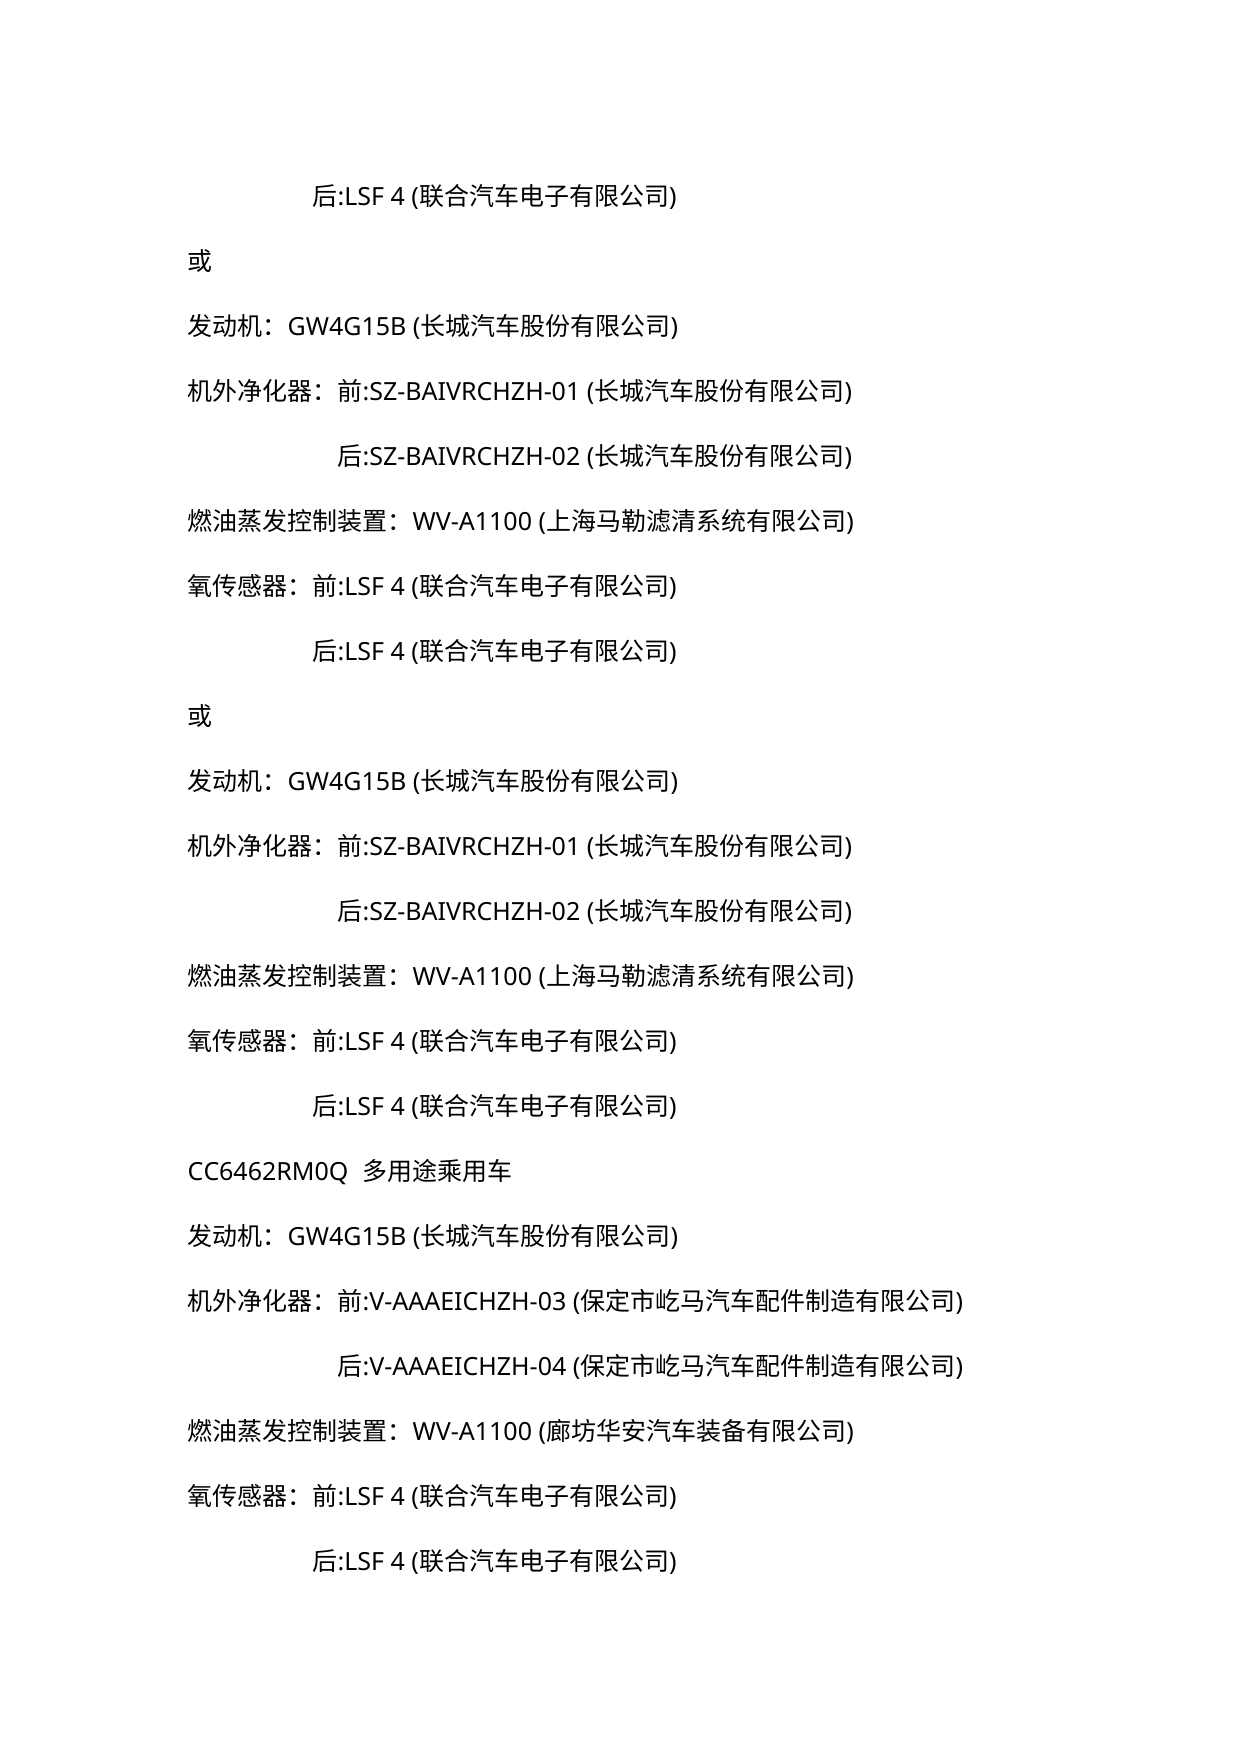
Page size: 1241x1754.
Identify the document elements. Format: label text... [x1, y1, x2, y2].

text 后:LSF 4 (联合汽车电子有限公司) [187, 617, 1053, 682]
text 发动机：GW4G15B (长城汽车股份有限公司) [187, 292, 1053, 357]
text 机外净化器：前:SZ-BAIVRCHZH-01 (长城汽车股份有限公司) [187, 357, 1053, 422]
text 燃油蒸发控制装置：WV-A1100 (廊坊华安汽车装备有限公司) [187, 1397, 1053, 1462]
text 后:SZ-BAIVRCHZH-02 (长城汽车股份有限公司) [187, 877, 1053, 942]
text 后:SZ-BAIVRCHZH-02 (长城汽车股份有限公司) [187, 422, 1053, 487]
text 或 [187, 682, 1053, 747]
text CC6462RM0Q 多用途乘用车 [187, 1137, 1053, 1202]
text 后:LSF 4 (联合汽车电子有限公司) [187, 1527, 1053, 1592]
text 氧传感器：前:LSF 4 (联合汽车电子有限公司) [187, 1462, 1053, 1527]
text 后:V-AAAEICHZH-04 (保定市屹马汽车配件制造有限公司) [187, 1332, 1053, 1397]
text 后:LSF 4 (联合汽车电子有限公司) [187, 162, 1053, 227]
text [187, 1267, 1053, 1332]
text 机外净化器：前:SZ-BAIVRCHZH-01 (长城汽车股份有限公司) [187, 812, 1053, 877]
text 氧传感器：前:LSF 4 (联合汽车电子有限公司) [187, 1007, 1053, 1072]
text 燃油蒸发控制装置：WV-A1100 (上海马勒滤清系统有限公司) [187, 942, 1053, 1007]
text 后:LSF 4 (联合汽车电子有限公司) [187, 1072, 1053, 1137]
text 发动机：GW4G15B (长城汽车股份有限公司) [187, 747, 1053, 812]
text 或 [187, 227, 1053, 292]
text 发动机：GW4G15B (长城汽车股份有限公司) [187, 1202, 1053, 1267]
text 氧传感器：前:LSF 4 (联合汽车电子有限公司) [187, 552, 1053, 617]
text 燃油蒸发控制装置：WV-A1100 (上海马勒滤清系统有限公司) [187, 487, 1053, 552]
